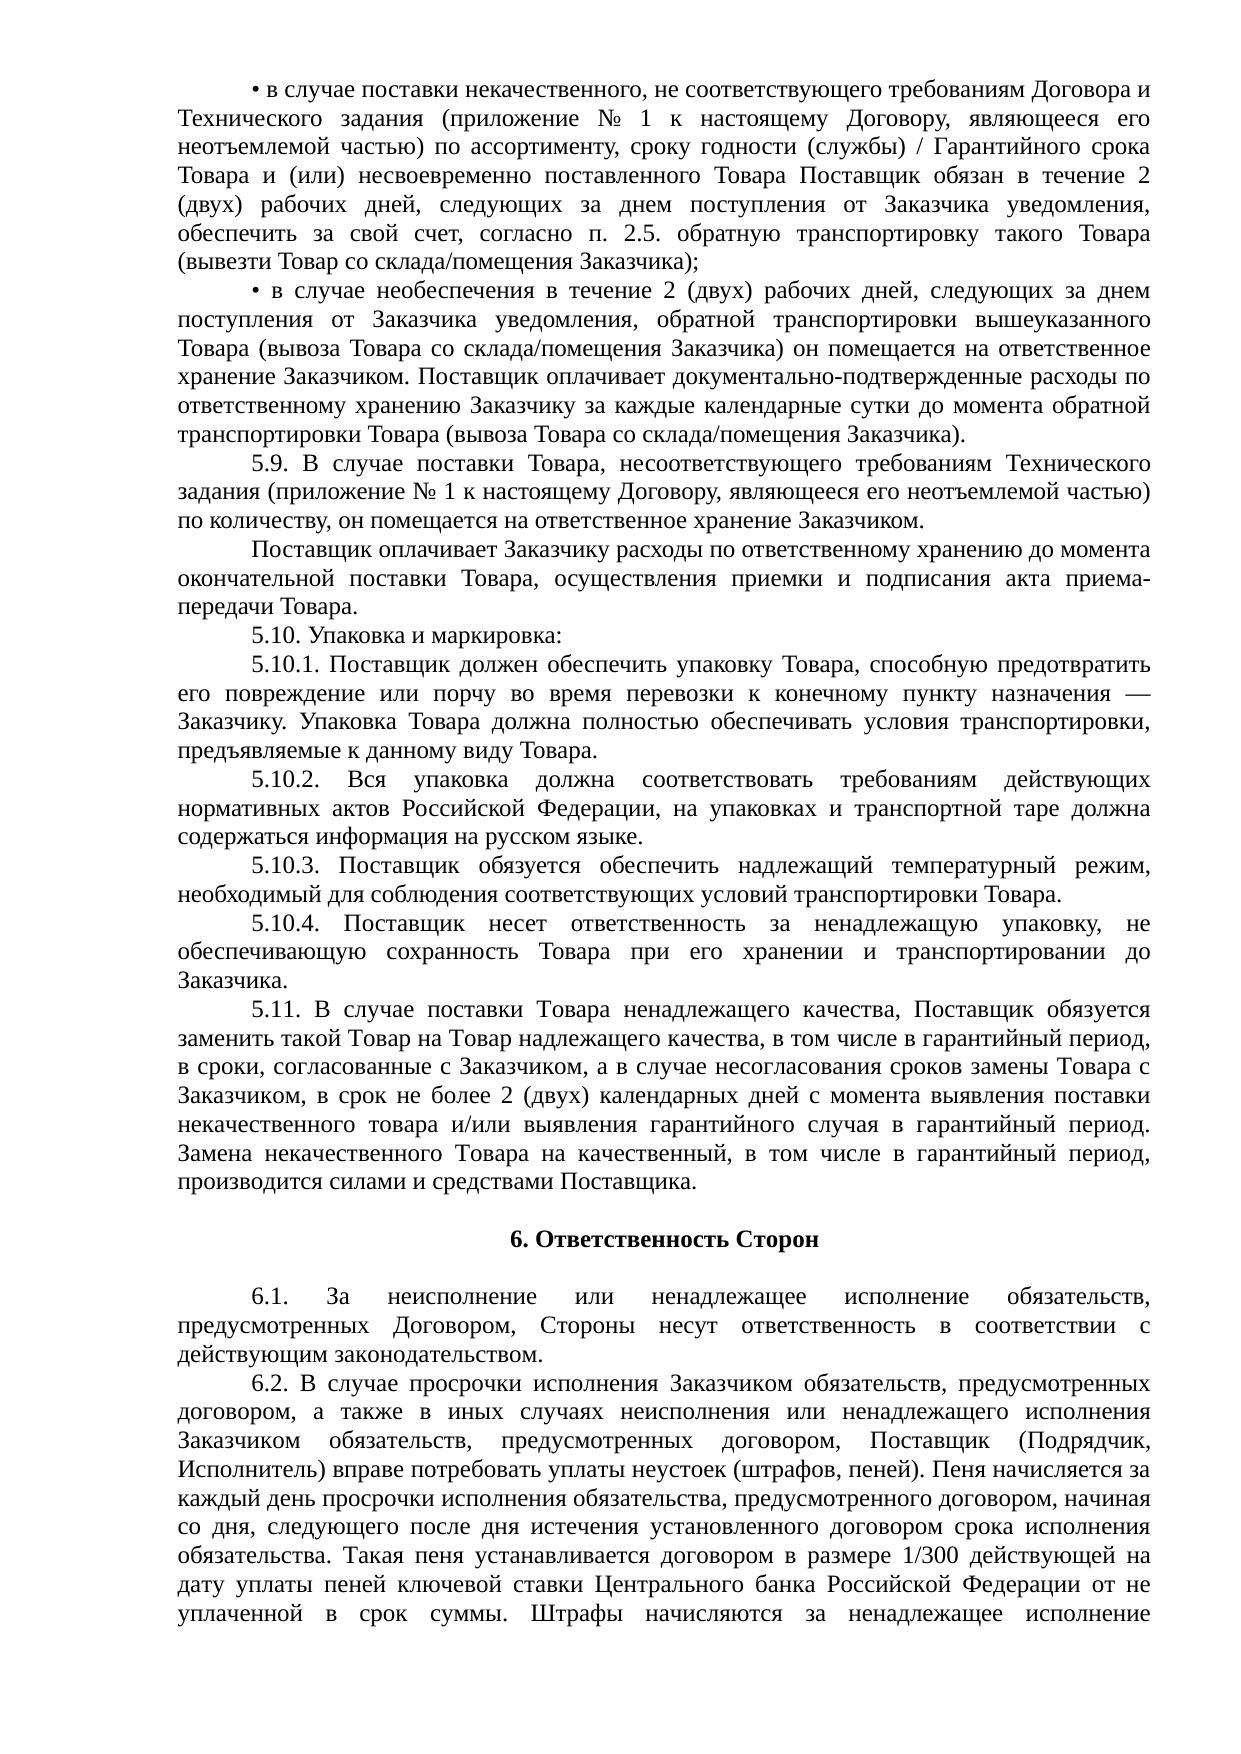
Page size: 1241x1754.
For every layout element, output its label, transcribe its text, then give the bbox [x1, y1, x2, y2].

text 6.1. За неисполнение или ненадлежащее исполнение обязательств, предусмотренных Договором, Стороны несут ответственность в соответствии с действующим законодательством. [177, 1281, 1152, 1368]
text 5.10.3. Поставщик обязуется обеспечить надлежащий температурный режим, необходимый для соблюдения соответствующих условий транспортировки Товара. [177, 850, 1152, 908]
text • в случае необеспечения в течение 2 (двух) рабочих дней, следующих за днем поступления от Заказчика уведомления, обратной транспортировки вышеуказанного Товара (вывоза Товара со склада/помещения Заказчика) он помещается на ответственное хранение Заказчиком. Поставщик оплачивает документально-подтвержденные расходы по ответственному хранению Заказчику за каждые календарные сутки до момента обратной транспортировки Товара (вывоза Товара со склада/помещения Заказчика). [177, 275, 1152, 448]
text 5.11. В случае поставки Товара ненадлежащего качества, Поставщик обязуется заменить такой Товар на Товар надлежащего качества, в том числе в гарантийный период, в сроки, согласованные с Заказчиком, а в случае несогласования сроков замены Товара с Заказчиком, в срок не более 2 (двух) календарных дней с момента выявления поставки некачественного товара и/или выявления гарантийного случая в гарантийный период. Замена некачественного Товара на качественный, в том числе в гарантийный период, производится силами и средствами Поставщика. [177, 994, 1152, 1195]
text 5.9. В случае поставки Товара, несоответствующего требованиям Технического задания (приложение № 1 к настоящему Договору, являющееся его неотъемлемой частью) по количеству, он помещается на ответственное хранение Заказчиком. [177, 448, 1152, 534]
text Поставщик оплачивает Заказчику расходы по ответственному хранению до момента окончательной поставки Товара, осуществления приемки и подписания акта приема-передачи Товара. [177, 534, 1152, 620]
text 6. Ответственность Сторон [177, 1224, 1152, 1253]
text • в случае поставки некачественного, не соответствующего требованиям Договора и Технического задания (приложение № 1 к настоящему Договору, являющееся его неотъемлемой частью) по ассортименту, сроку годности (службы) / Гарантийного срока Товара и (или) несвоевременно поставленного Товара Поставщик обязан в течение 2 (двух) рабочих дней, следующих за днем поступления от Заказчика уведомления, обеспечить за свой счет, согласно п. 2.5. обратную транспортировку такого Товара (вывезти Товар со склада/помещения Заказчика); [177, 74, 1152, 275]
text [177, 1368, 1152, 1626]
text 5.10.4. Поставщик несет ответственность за ненадлежащую упаковку, не обеспечивающую сохранность Товара при его хранении и транспортировании до Заказчика. [177, 908, 1152, 994]
text 5.10. Упаковка и маркировка: [177, 620, 1152, 649]
text 5.10.2. Вся упаковка должна соответствовать требованиям действующих нормативных актов Российской Федерации, на упаковках и транспортной таре должна содержаться информация на русском языке. [177, 764, 1152, 850]
text 5.10.1. Поставщик должен обеспечить упаковку Товара, способную предотвратить его повреждение или порчу во время перевозки к конечному пункту назначения — Заказчику. Упаковка Товара должна полностью обеспечивать условия транспортировки, предъявляемые к данному виду Товара. [177, 649, 1152, 764]
